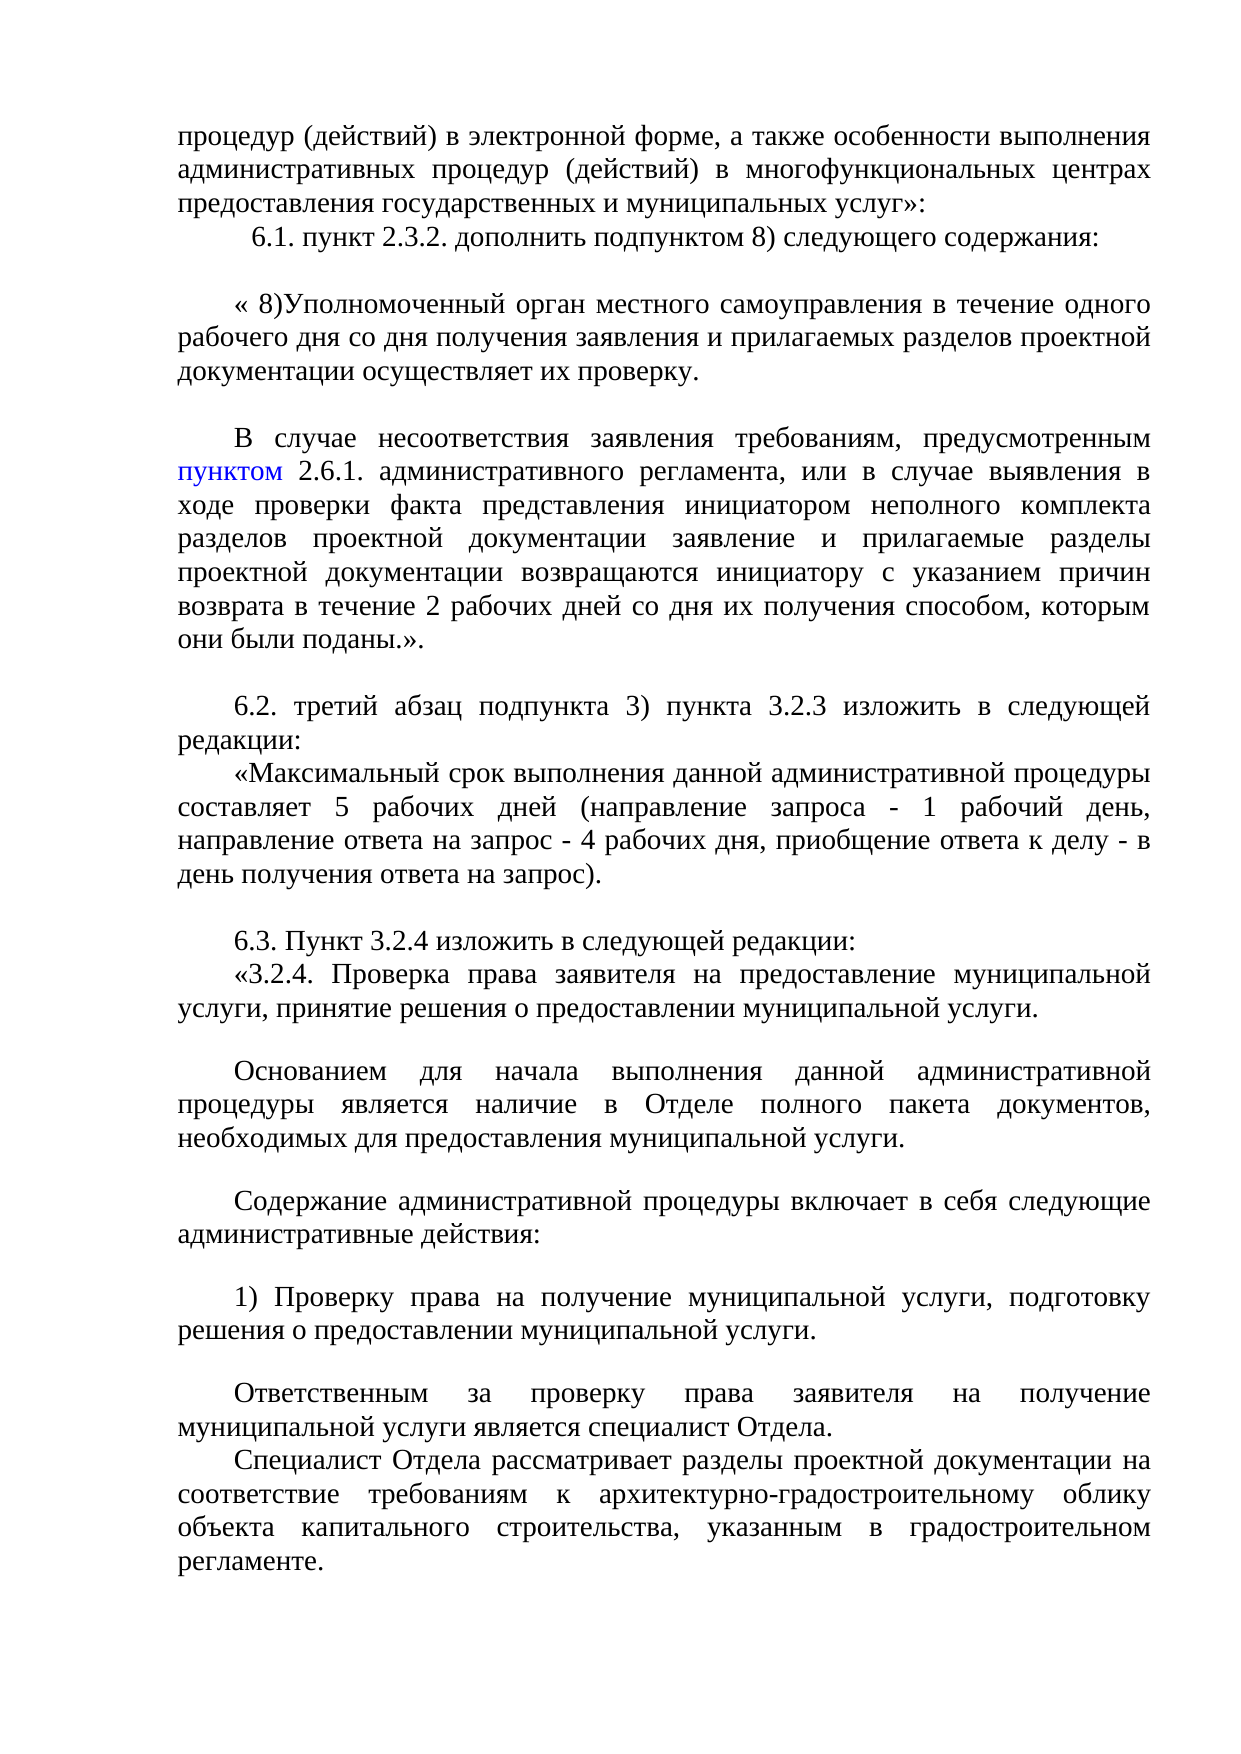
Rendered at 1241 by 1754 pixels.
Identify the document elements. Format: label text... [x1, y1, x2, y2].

text 6.2. третий абзац подпункта 3) пункта 3.2.3 изложить в следующей редакции: [177, 688, 1152, 755]
text 1) Проверку права на получение муниципальной услуги, подготовку решения о предоставлении муниципальной услуги. [177, 1279, 1152, 1346]
text 6.3. Пункт 3.2.4 изложить в следующей редакции: [177, 923, 1152, 957]
text Основанием для начала выполнения данной административной процедуры является наличие в Отделе полного пакета документов, необходимых для предоставления муниципальной услуги. [177, 1053, 1152, 1153]
text «Максимальный срок выполнения данной административной процедуры составляет 5 рабочих дней (направление запроса - 1 рабочий день, направление ответа на запрос - 4 рабочих дня, приобщение ответа к делу - в день получения ответа на запрос). [177, 755, 1152, 889]
text 6.1. пункт 2.3.2. дополнить подпунктом 8) следующего содержания: [177, 219, 1152, 252]
text «3.2.4. Проверка права заявителя на предоставление муниципальной услуги, принятие решения о предоставлении муниципальной услуги. [177, 957, 1152, 1024]
text « 8)Уполномоченный орган местного самоуправления в течение одного рабочего дня со дня получения заявления и прилагаемых разделов проектной документации осуществляет их проверку. [177, 286, 1152, 386]
text Содержание административной процедуры включает в себя следующие административные действия: [177, 1183, 1152, 1250]
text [177, 118, 1152, 219]
text В случае несоответствия заявления требованиям, предусмотренным пунктом 2.6.1. административного регламента, или в случае выявления в ходе проверки факта представления инициатором неполного комплекта разделов проектной документации заявление и прилагаемые разделы проектной документации возвращаются инициатору с указанием причин возврата в течение 2 рабочих дней со дня их получения способом, которым они были поданы.». [177, 420, 1152, 655]
text Специалист Отдела рассматривает разделы проектной документации на соответствие требованиям к архитектурно-градостроительному облику объекта капитального строительства, указанным в градостроительном регламенте. [177, 1442, 1152, 1576]
text Ответственным за проверку права заявителя на получение муниципальной услуги является специалист Отдела. [177, 1375, 1152, 1442]
